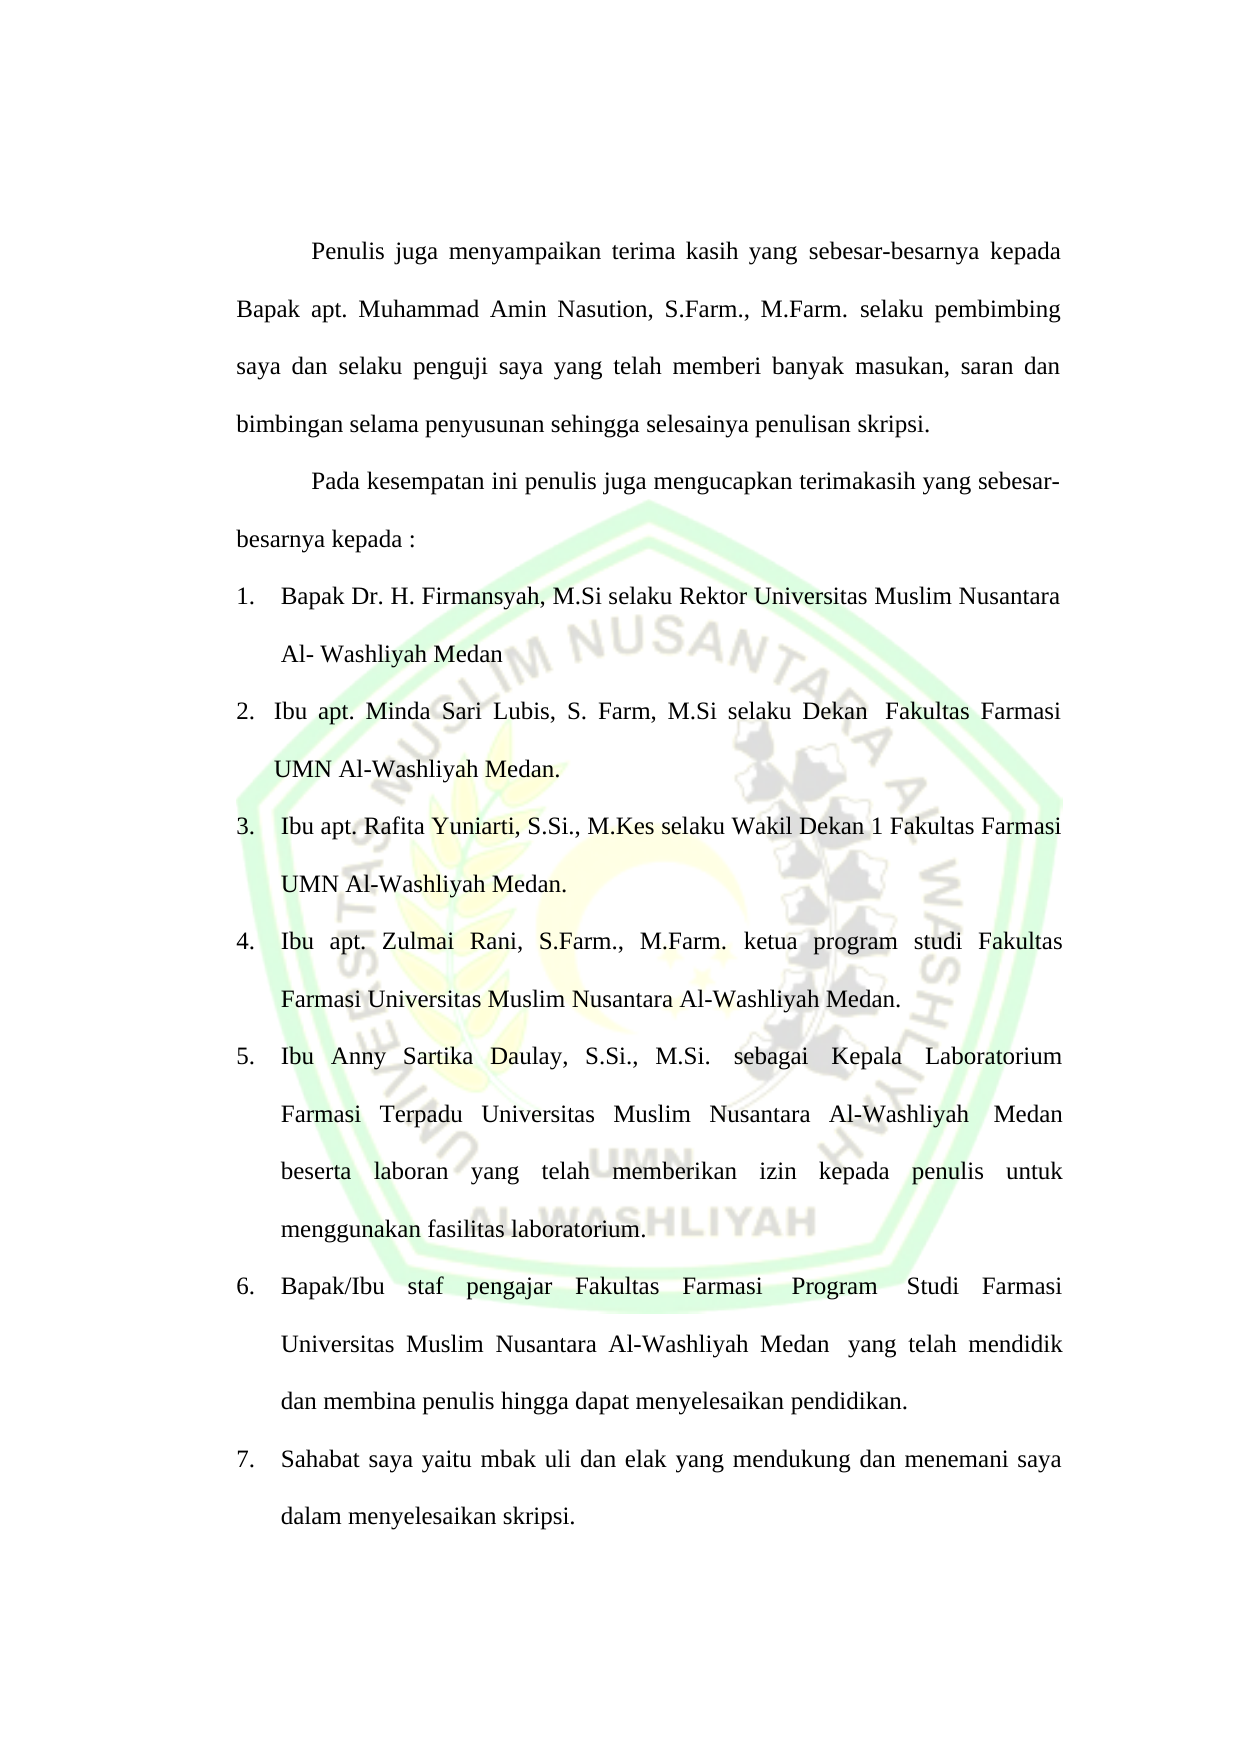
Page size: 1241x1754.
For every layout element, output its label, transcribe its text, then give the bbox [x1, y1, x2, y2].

list Ibu apt. Minda Sari Lubis, S. Farm, M.Si selaku Dekan Fakultas Farmasi UMN Al-Washliyah Medan. [236, 696, 1061, 782]
list Ibu apt. Zulmai Rani, S.Farm., M.Farm. ketua program studi Fakultas Farmasi Universitas Muslim Nusantara Al-Washliyah Medan. [236, 926, 1063, 1012]
list Sahabat saya yaitu mbak uli dan elak yang mendukung dan menemani saya dalam menyelesaikan skripsi. [236, 1444, 1063, 1530]
text Penulis juga menyampaikan terima kasih yang sebesar-besarnya kepada Bapak apt. Muhammad Amin Nasution, S.Farm., M.Farm. selaku pembimbing saya dan selaku penguji saya yang telah memberi banyak masukan, saran dan bimbingan selama penyusunan sehingga selesainya penulisan skripsi. [236, 236, 1061, 437]
list Ibu apt. Rafita Yuniarti, S.Si., M.Kes selaku Wakil Dekan 1 Fakultas Farmasi UMN Al-Washliyah Medan. [236, 811, 1063, 897]
text Pada kesempatan ini penulis juga mengucapkan terimakasih yang sebesar- besarnya kepada : [236, 466, 1061, 552]
list Bapak Dr. H. Firmansyah, M.Si selaku Rektor Universitas Muslim Nusantara Al- Washliyah Medan [236, 581, 1061, 667]
list Bapak/Ibu staf pengajar Fakultas Farmasi Program Studi Farmasi Universitas Muslim Nusantara Al-Washliyah Medan yang telah mendidik dan membina penulis hingga dapat menyelesaikan pendidikan. [236, 1271, 1063, 1415]
list Ibu Anny Sartika Daulay, S.Si., M.Si. sebagai Kepala Laboratorium Farmasi Terpadu Universitas Muslim Nusantara Al-Washliyah Medan beserta laboran yang telah memberikan izin kepada penulis untuk menggunakan fasilitas laboratorium. [236, 1041, 1063, 1242]
